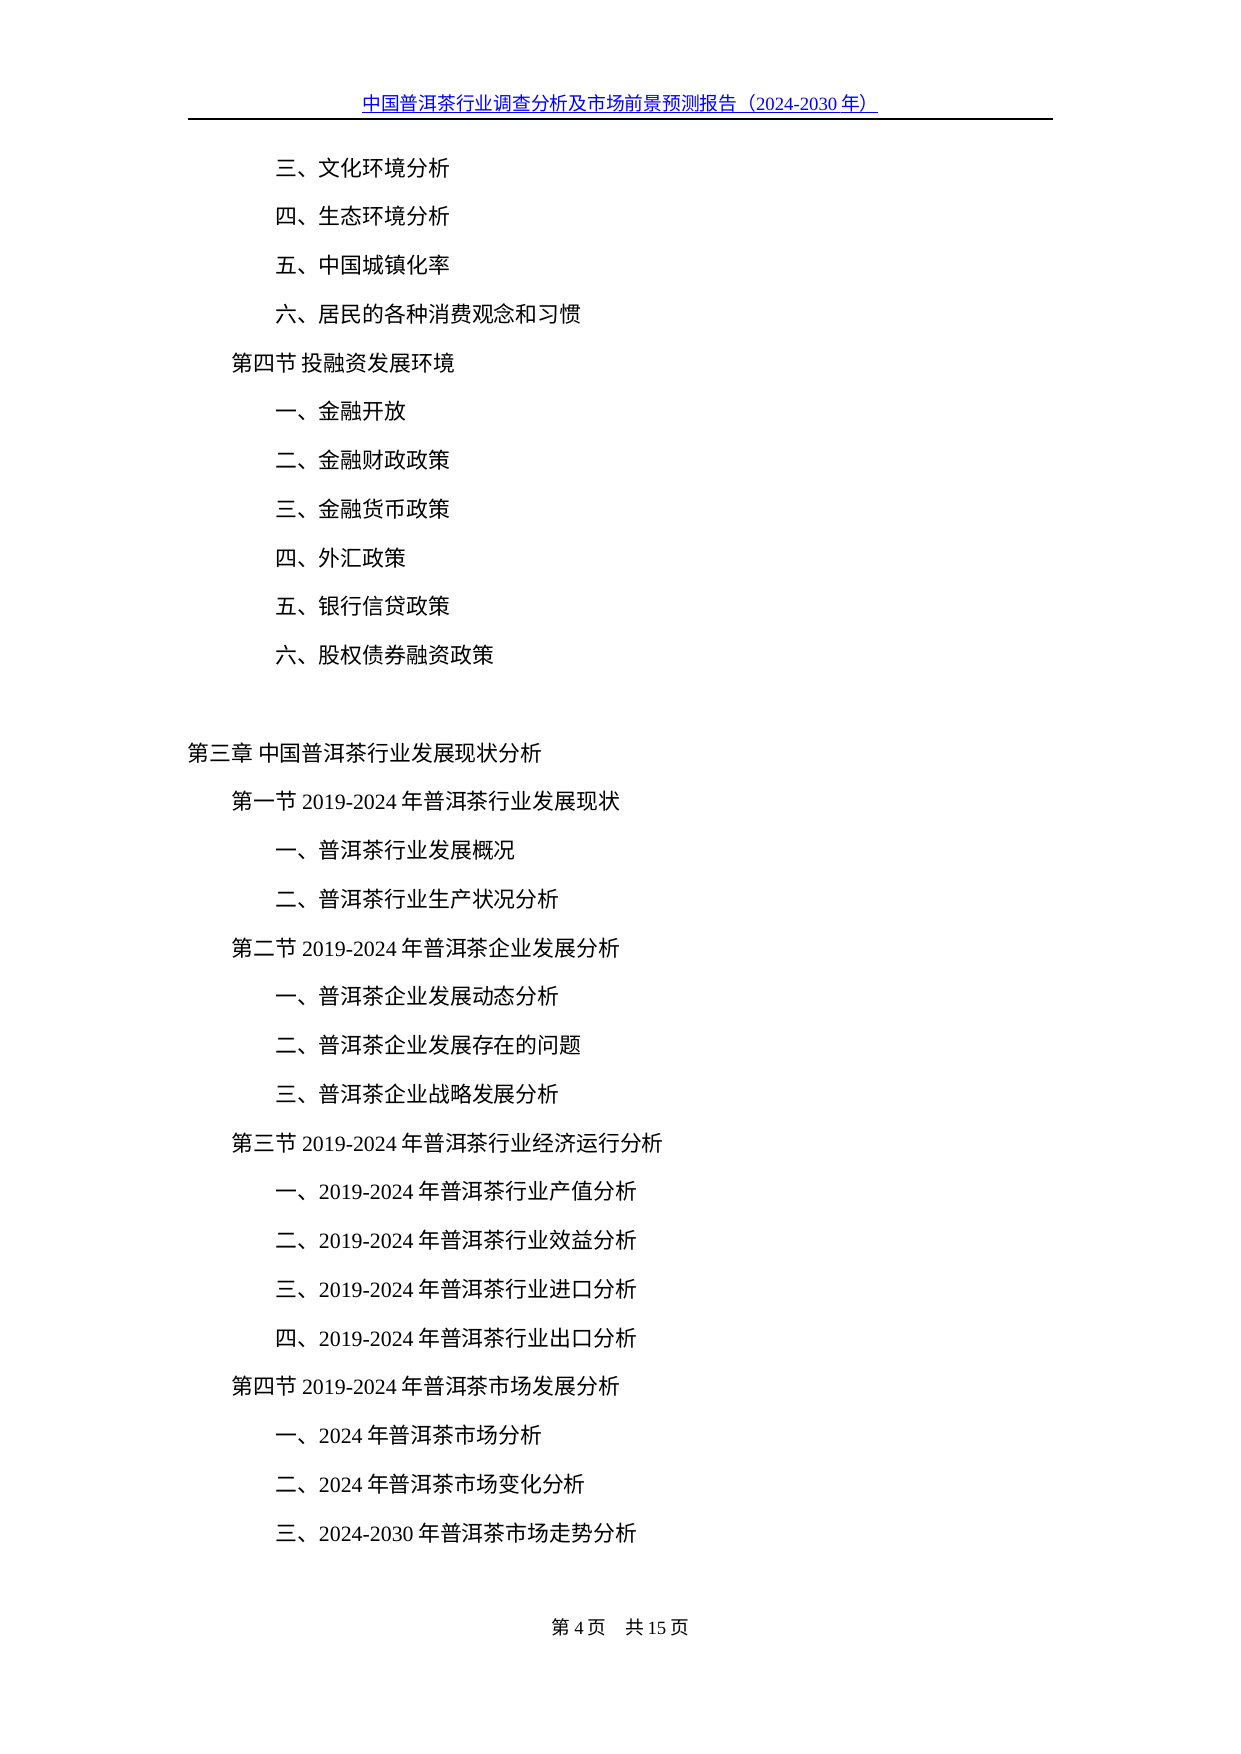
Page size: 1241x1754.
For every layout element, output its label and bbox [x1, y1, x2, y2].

text [187, 150, 1053, 1548]
